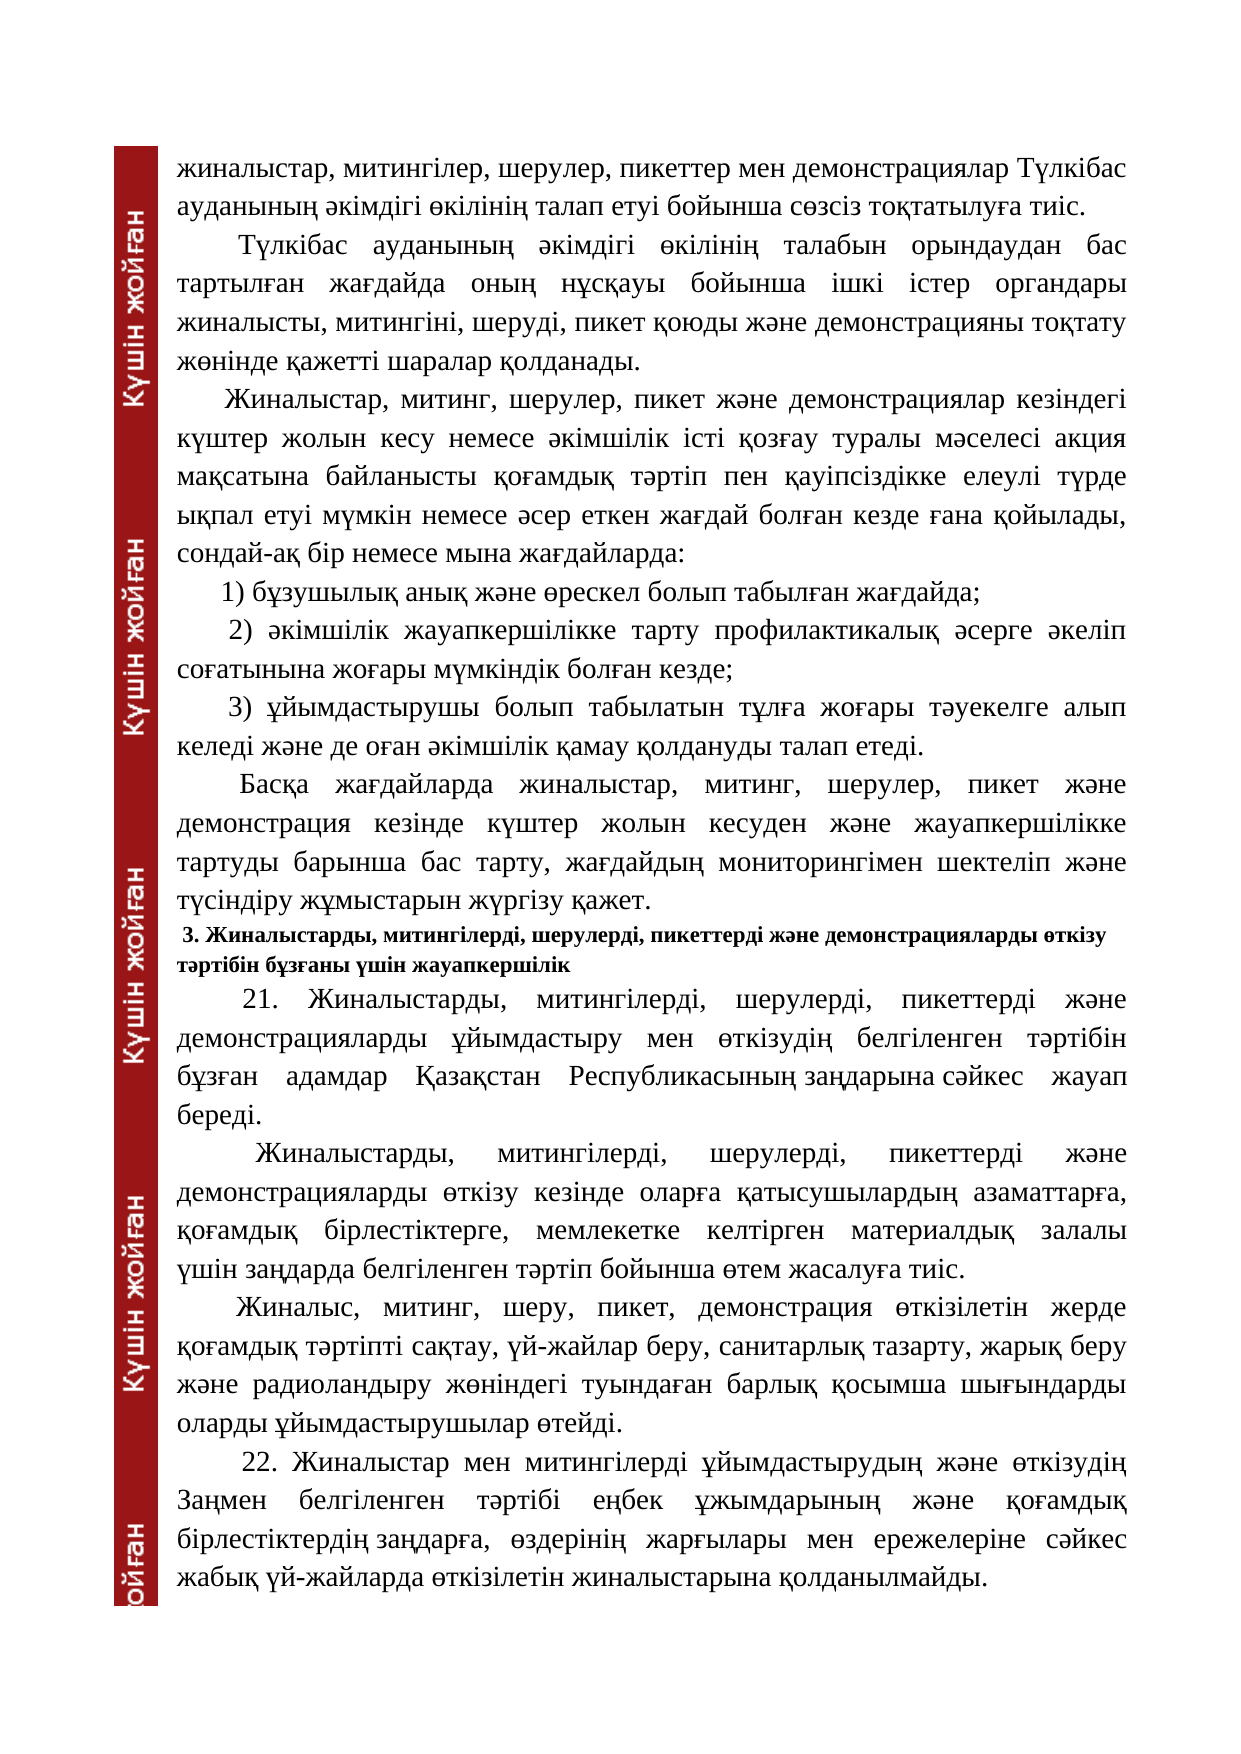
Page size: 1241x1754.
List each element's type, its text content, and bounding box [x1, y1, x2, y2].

picture [114, 762, 158, 767]
text 2) әкімшілік жауапкершілікке тарту профилактикалық әсерге әкеліп соғатынына жоғары мүмкіндік болған кезде; [112, 612, 1128, 684]
text Түлкібас ауданының әкімдігі өкiлiнiң талабын орындаудан бас тартылған жағдайда оның нұсқауы бойынша iшкi iстер органдары жиналысты, митингiнi, шерудi, пикет қоюды және демонстрацияны тоқтату жөнiнде қажеттi шаралар қолданады. [112, 227, 1128, 376]
picture [114, 146, 158, 150]
picture [114, 916, 158, 921]
picture [114, 222, 158, 227]
picture [114, 684, 158, 689]
text 1) бұзушылық анық және өрескел болып табылған жағдайда; [112, 574, 1128, 607]
picture [114, 1439, 158, 1444]
text Басқа жағдайларда жиналыстар, митинг, шерулер, пикет және демонстрация кезінде күштер жолын кесуден және жауапкершілікке тартуды барынша бас тарту, жағдайдың мониторингімен шектеліп және түсіндіру жұмыстарын жүргізу қажет. [112, 767, 1128, 916]
text 3. Жиналыстарды, митингілерді, шерулерді, пикеттерді және демонстрацияларды өткізу тәртібін бұзғаны үшін жауапкершілік [112, 921, 1128, 977]
text Жиналыстарды, митингiлердi, шерулердi, пикеттердi және демонстрацияларды өткiзу кезiнде оларға қатысушылардың азаматтарға, қоғамдық бiрлестiктерге, мемлекетке келтiрген материалдық залалы үшiн заңдарда белгiленген тәртiп бойынша өтем жасалуға тиiс. [112, 1135, 1128, 1284]
text 21. Жиналыстарды, митингiлердi, шерулердi, пикеттердi және демонстрацияларды ұйымдастыру мен өткiзудiң белгiленген тәртiбiн бұзған адамдар Қазақстан Республикасының заңдарына сәйкес жауап бередi. [112, 981, 1128, 1130]
picture [114, 376, 158, 381]
picture [114, 607, 158, 612]
picture [114, 569, 158, 574]
text Жиналыс, митинг, шеру, пикет, демонстрация өткiзiлетiн жерде қоғамдық тәртiптi сақтау, үй-жайлар беру, санитарлық тазарту, жарық беру және радиоландыру жөнiндегi туындаған барлық қосымша шығындарды оларды ұйымдастырушылар өтейдi. [112, 1289, 1128, 1439]
text 22. Жиналыстар мен митингiлердi ұйымдастырудың және өткiзудiң Заңмен белгiленген тәртiбi еңбек ұжымдарының және қоғамдық бiрлестiктердiң заңдарға, өздерiнiң жарғылары мен ережелерiне сәйкес жабық үй-жайларда өткiзiлетiн жиналыстарына қолданылмайды. [112, 1444, 1128, 1593]
picture [114, 977, 158, 981]
picture [114, 1284, 158, 1289]
picture [114, 1593, 158, 1606]
text 3) ұйымдастырушы болып табылатын тұлға жоғары тәуекелге алып келеді және де оған әкімшілік қамау қолдануды талап етеді. [112, 689, 1128, 762]
picture [114, 1130, 158, 1135]
text Жиналыстар, митинг, шерулер, пикет және демонстрациялар кезіндегі күштер жолын кесу немесе әкімшілік істі қозғау туралы мәселесі акция мақсатына байланысты қоғамдық тәртіп пен қауіпсіздікке елеулі түрде ықпал етуі мүмкін немесе әсер еткен жағдай болған кезде ғана қойылады, сондай-ақ бір немесе мына жағдайларда: [112, 381, 1128, 569]
